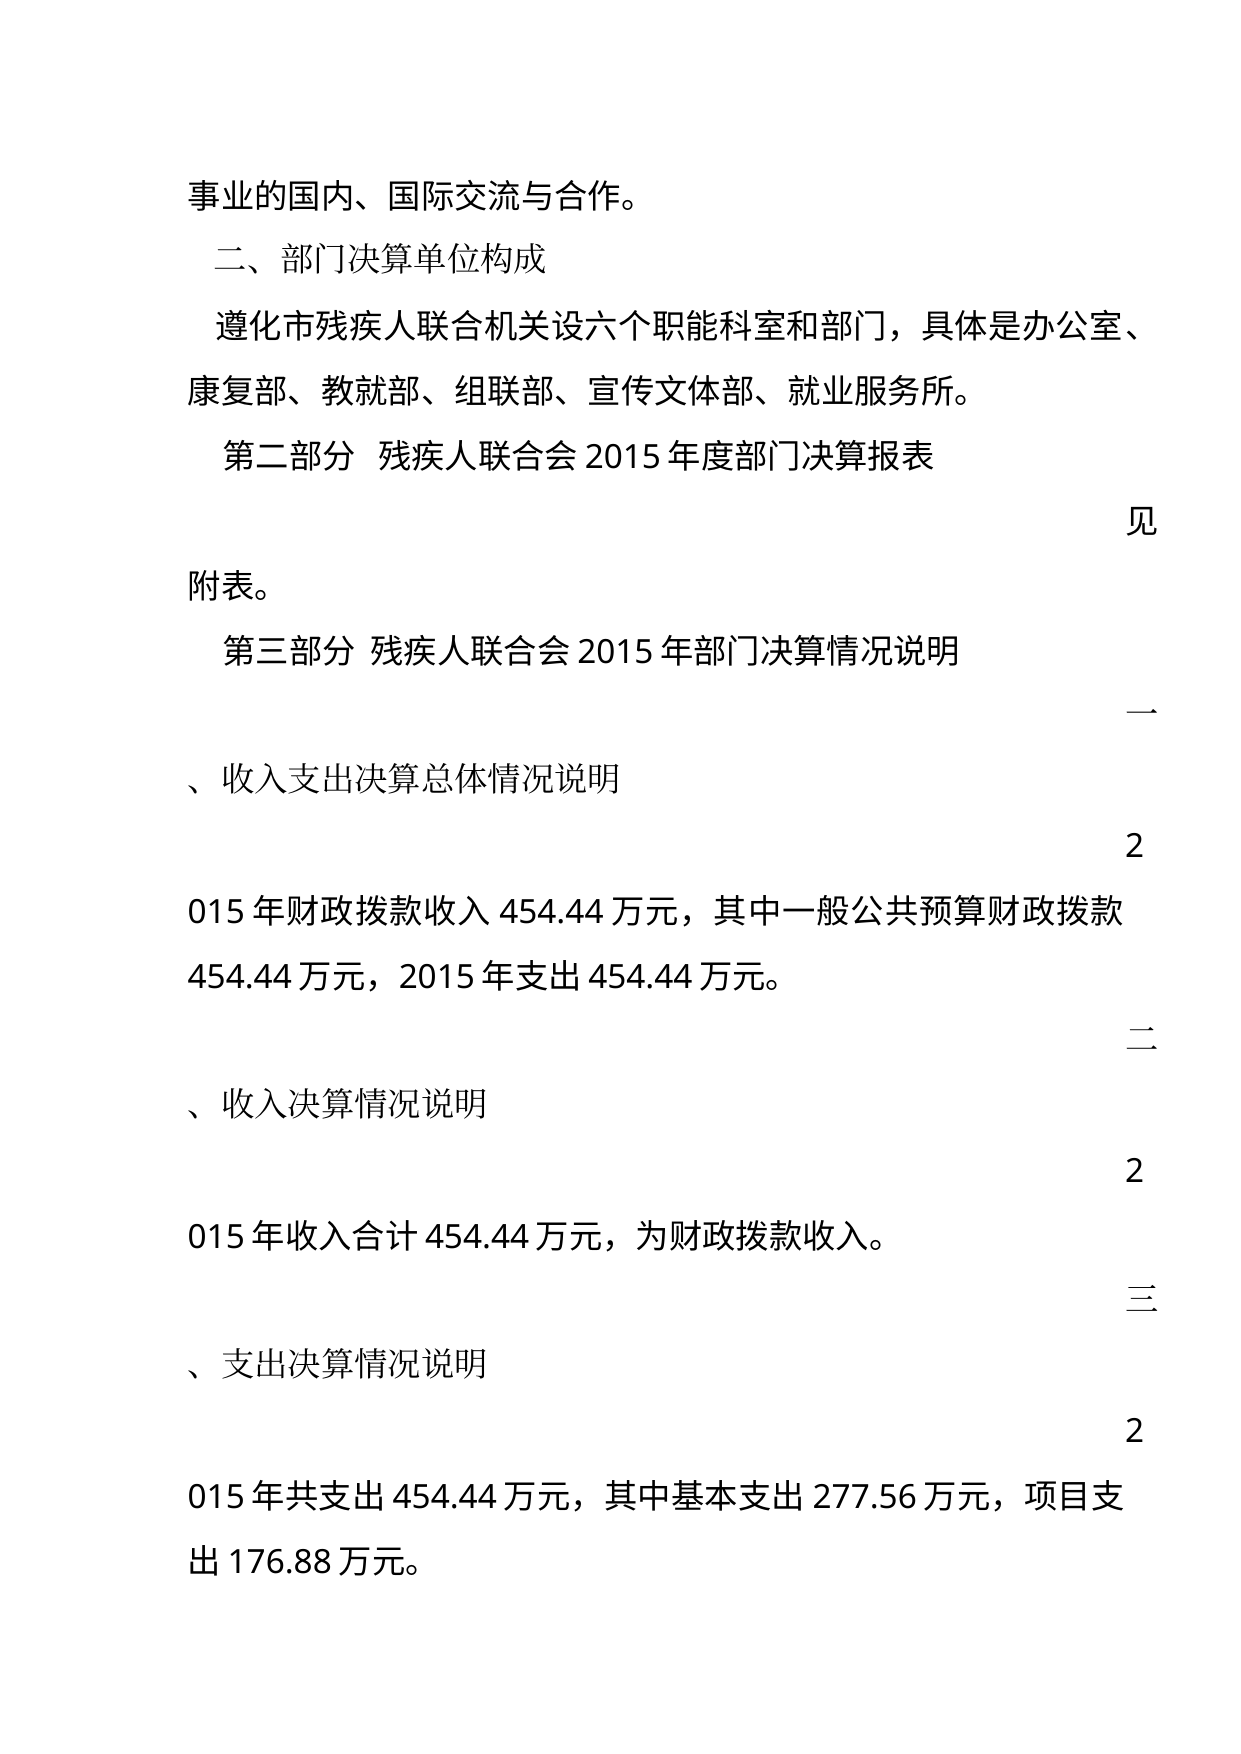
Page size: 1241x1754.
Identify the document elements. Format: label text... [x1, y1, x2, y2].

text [187, 162, 1125, 227]
text 遵化市残疾人联合机关设六个职能科室和部门，具体是办公室、康复部、教就部、组联部、宣传文体部、就业服务所。 [187, 292, 1125, 422]
text 见附表。 [187, 487, 1125, 617]
text 二、收入决算情况说明 [187, 1007, 1125, 1137]
text 第三部分 残疾人联合会2015年部门决算情况说明 [187, 617, 1125, 682]
text 第二部分 残疾人联合会2015年度部门决算报表 [187, 422, 1125, 487]
text 2015年财政拨款收入454.44万元，其中一般公共预算财政拨款454.44万元，2015年支出454.44万元。 [187, 812, 1125, 1007]
text 2015年收入合计454.44万元，为财政拨款收入。 [187, 1137, 1125, 1267]
text 一、收入支出决算总体情况说明 [187, 682, 1125, 812]
text 2015年共支出454.44万元，其中基本支出277.56万元，项目支出176.88万元。 [187, 1397, 1125, 1592]
text 三、支出决算情况说明 [187, 1267, 1125, 1397]
text 二、部门决算单位构成 [187, 227, 1125, 292]
